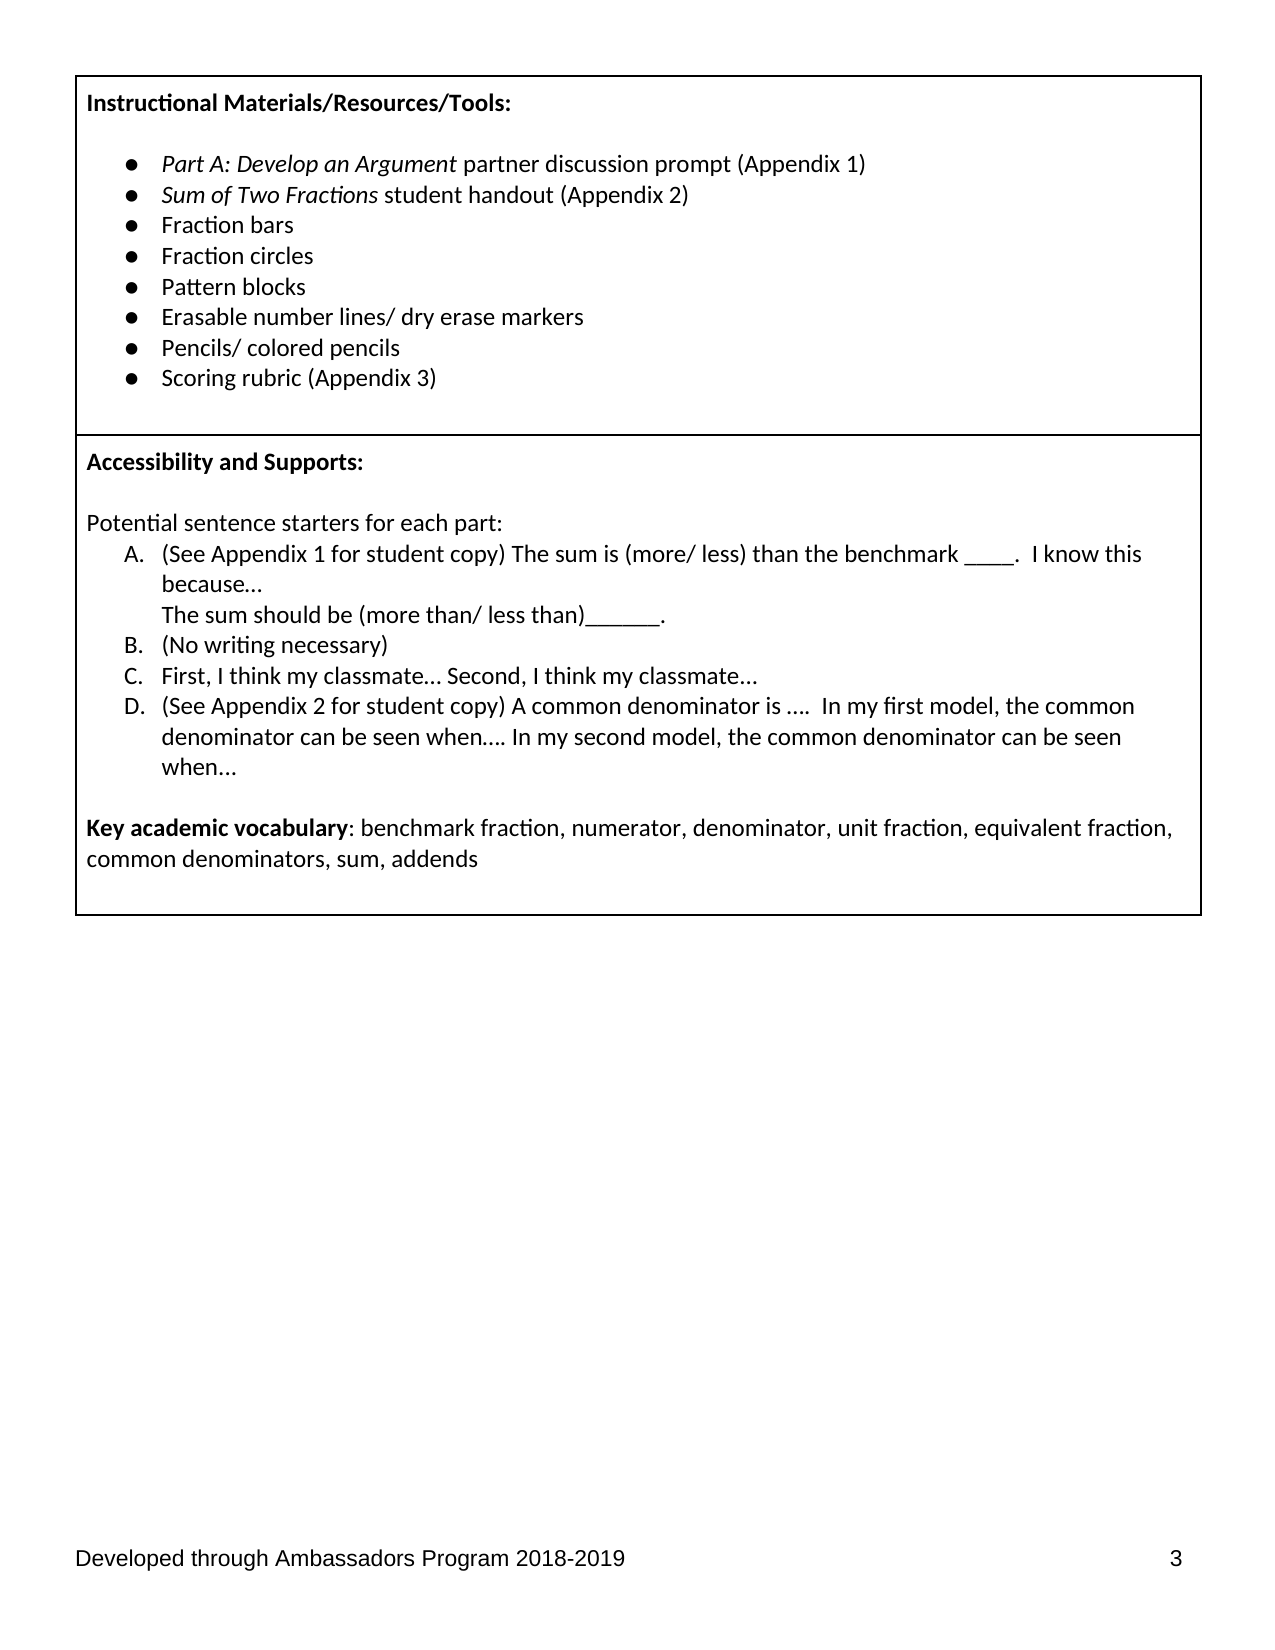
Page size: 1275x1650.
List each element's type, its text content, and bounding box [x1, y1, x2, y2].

table_cell Instructional Materials/Resources/Tools: Part A: Develop an Argument partner discussion prompt (Appendix 1) Sum of Two Fractions student handout (Appendix 2) Fraction bars Fraction circles Pattern blocks Erasable number lines/ dry erase markers Pencils/ colored pencils Scoring rubric (Appendix 3) [77, 77, 1200, 434]
table_cell Accessibility and Supports: Potential sentence starters for each part: (See Appendix 1 for student copy) The sum is (more/ less) than the benchmark ____. I know this because… The sum should be (more than/ less than)______. (No writing necessary) First, I think my classmate… Second, I think my classmate... (See Appendix 2 for student copy) A common denominator is …. In my first model, the common denominator can be seen when…. In my second model, the common denominator can be seen when... Key academic vocabulary: benchmark fraction, numerator, denominator, unit fraction, equivalent fraction, common denominators, sum, addends [77, 436, 1200, 914]
